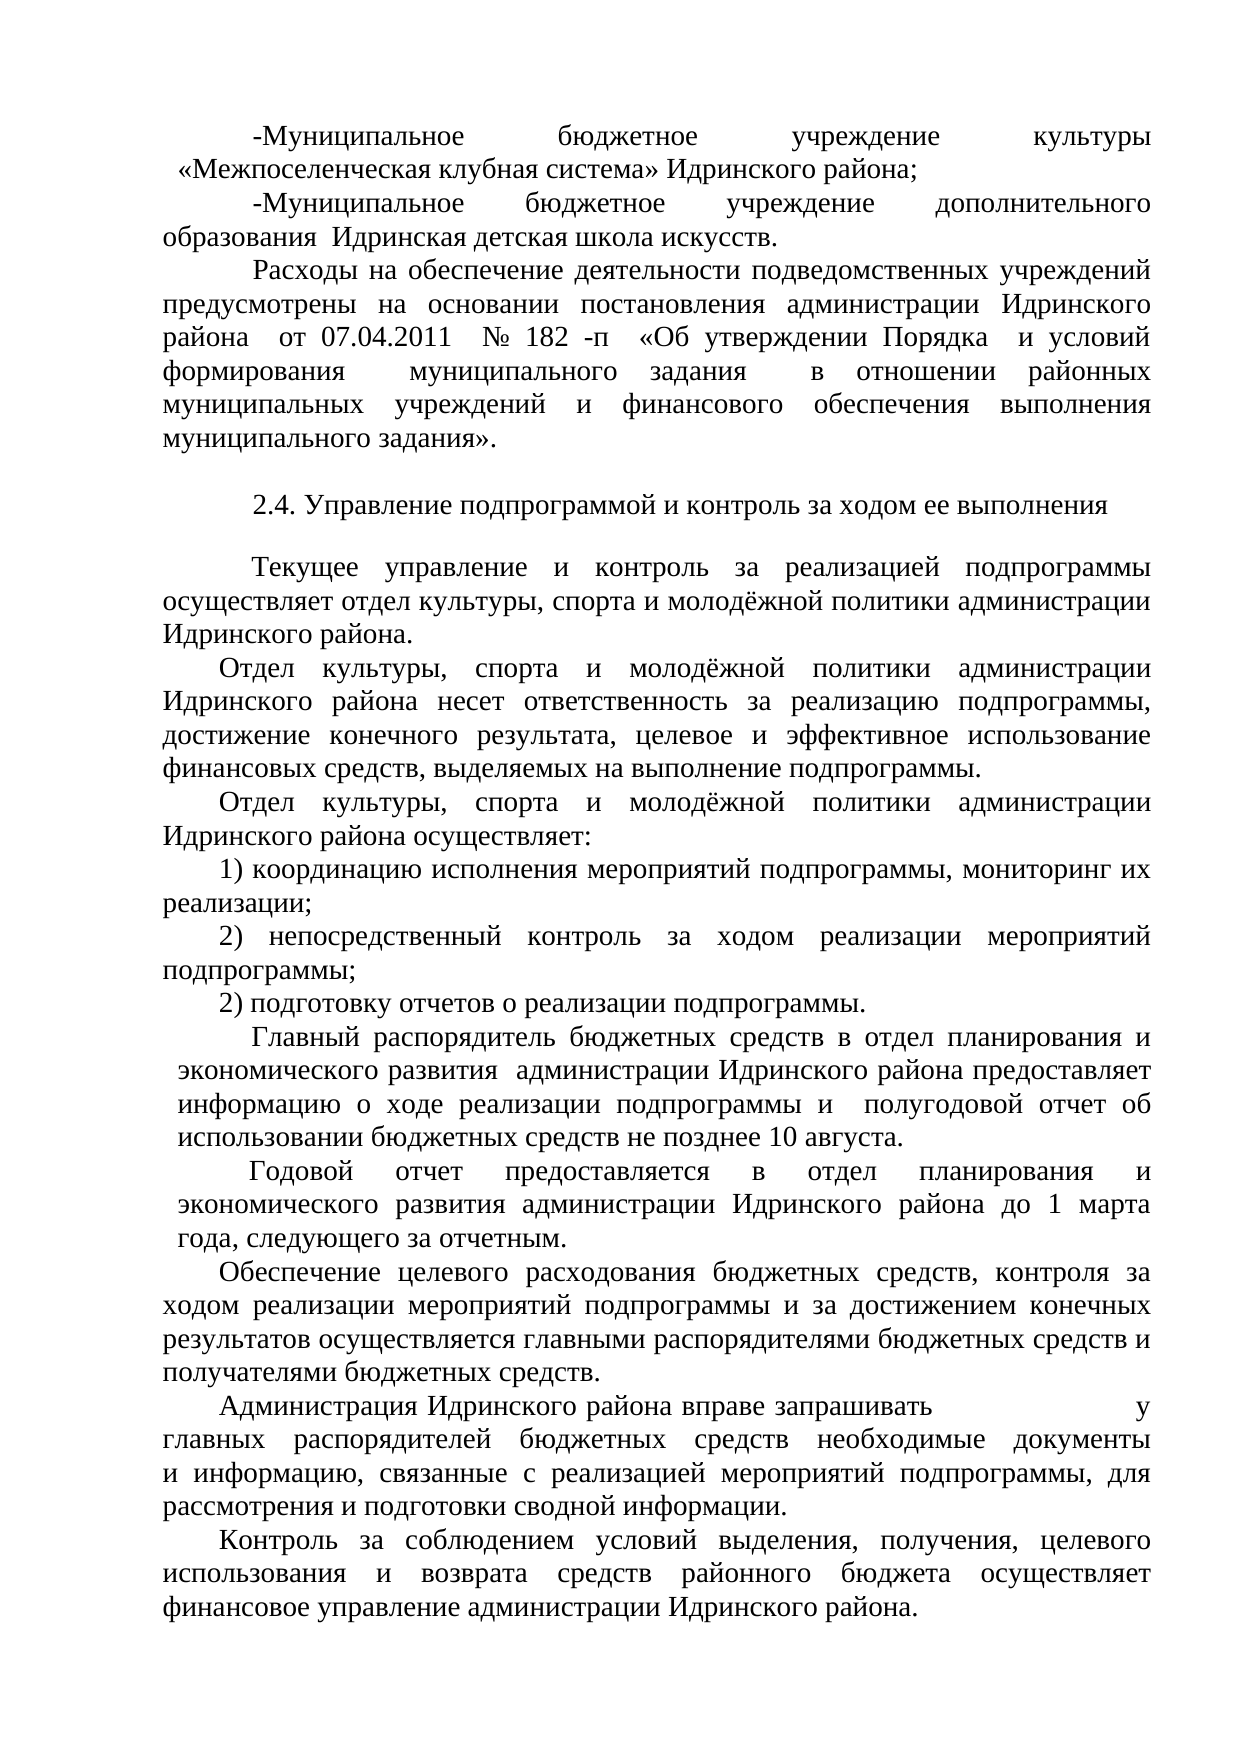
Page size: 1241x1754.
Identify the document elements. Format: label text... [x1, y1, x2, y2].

text Отдел культуры, спорта и молодёжной политики администрации Идринского района несет ответственность за реализацию подпрограммы, достижение конечного результата, целевое и эффективное использование финансовых средств, выделяемых на выполнение подпрограммы. [162, 650, 1152, 784]
text 1) координацию исполнения мероприятий подпрограммы, мониторинг их реализации; [162, 851, 1152, 918]
text Отдел культуры, спорта и молодёжной политики администрации Идринского района осуществляет: [162, 784, 1152, 851]
text Текущее управление и контроль за реализацией подпрограммы осуществляет отдел культуры, спорта и молодёжной политики администрации Идринского района. [162, 549, 1152, 650]
text 2) непосредственный контроль за ходом реализации мероприятий подпрограммы; [162, 918, 1152, 985]
text Обеспечение целевого расходования бюджетных средств, контроля за ходом реализации мероприятий подпрограммы и за достижением конечных результатов осуществляется главными распорядителями бюджетных средств и получателями бюджетных средств. [162, 1254, 1152, 1388]
text 2.4. Управление подпрограммой и контроль за ходом ее выполнения [162, 487, 1152, 521]
text Главный распорядитель бюджетных средств в отдел планирования и экономического развития администрации Идринского района предоставляет информацию о ходе реализации подпрограммы и полугодовой отчет об использовании бюджетных средств не позднее 10 августа. [177, 1019, 1152, 1153]
text 2) подготовку отчетов о реализации подпрограммы. [162, 985, 1152, 1019]
text -Муниципальное бюджетное учреждение культуры «Межпоселенческая клубная система» Идринского района; [177, 118, 1152, 185]
text Расходы на обеспечение деятельности подведомственных учреждений предусмотрены на основании постановления администрации Идринского района от 07.04.2011 № 182 -п «Об утверждении Порядка и условий формирования муниципального задания в отношении районных муниципальных учреждений и финансового обеспечения выполнения муниципального задания». [162, 252, 1152, 453]
text Контроль за соблюдением условий выделения, получения, целевого использования и возврата средств районного бюджета осуществляет финансовое управление администрации Идринского района. [162, 1522, 1152, 1623]
text Администрация Идринского района вправе запрашивать у главных распорядителей бюджетных средств необходимые документы и информацию, связанные с реализацией мероприятий подпрограммы, для рассмотрения и подготовки сводной информации. [162, 1388, 1152, 1522]
text -Муниципальное бюджетное учреждение дополнительного образования Идринская детская школа искусств. [162, 185, 1152, 252]
text Годовой отчет предоставляется в отдел планирования и экономического развития администрации Идринского района до 1 марта года, следующего за отчетным. [177, 1153, 1152, 1254]
